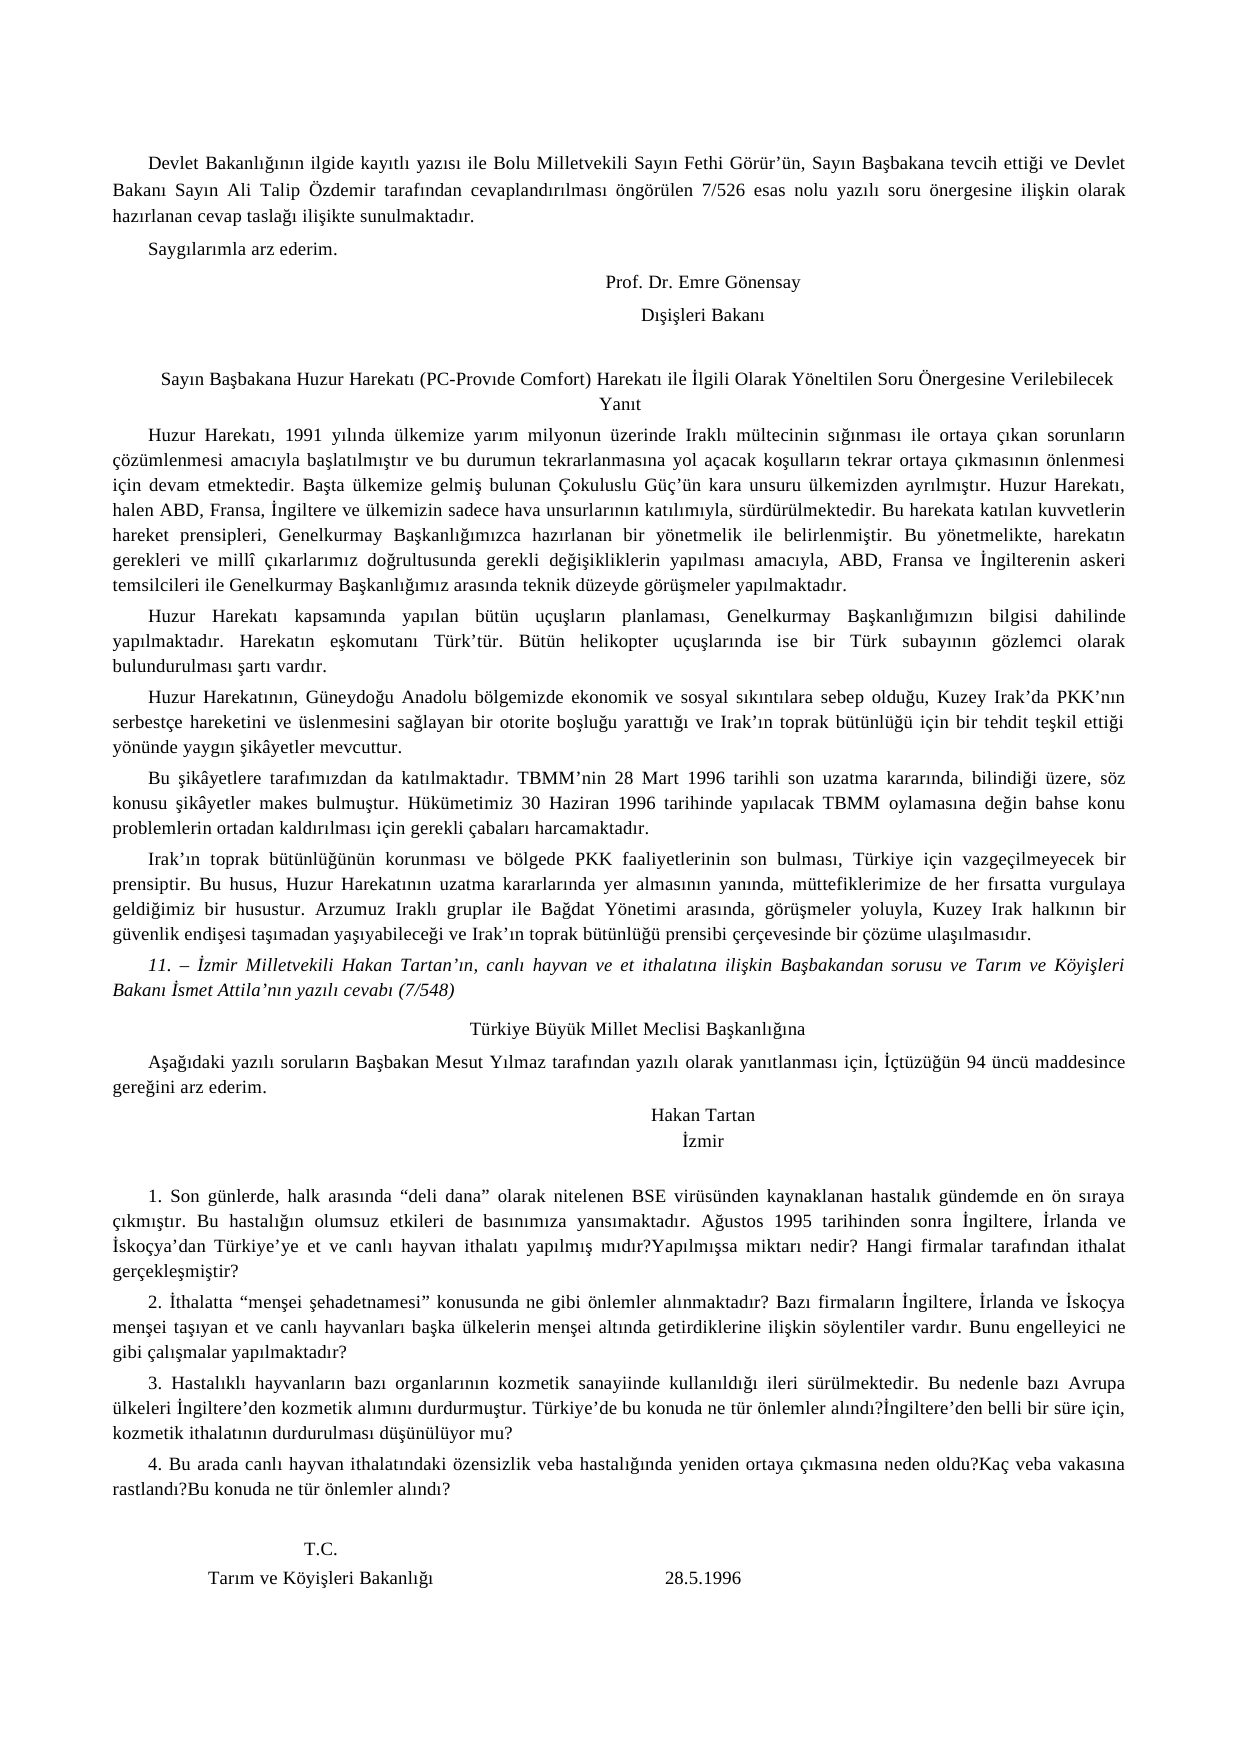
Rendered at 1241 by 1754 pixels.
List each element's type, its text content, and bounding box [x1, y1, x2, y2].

text Tarım ve Köyişleri Bakanlığı 28.5.1996 [112, 1566, 1128, 1589]
text Saygılarımla arz ederim. [112, 234, 1128, 261]
text Huzur Harekatının, Güneydoğu Anadolu bölgemizde ekonomik ve sosyal sıkıntılara sebep olduğu, Kuzey Irak’da PKK’nın serbestçe hareketini ve üslenmesini sağlayan bir otorite boşluğu yarattığı ve Irak’ın toprak bütünlüğü için bir tehdit teşkil ettiği yönünde yaygın şikâyetler mevcuttur. [112, 683, 1128, 758]
text Devlet Bakanlığının ilgide kayıtlı yazısı ile Bolu Milletvekili Sayın Fethi Görür’ün, Sayın Başbakana tevcih ettiği ve Devlet Bakanı Sayın Ali Talip Özdemir tarafından cevaplandırılması öngörülen 7/526 esas nolu yazılı soru önergesine ilişkin olarak hazırlanan cevap taslağı ilişikte sunulmaktadır. [112, 148, 1128, 228]
text Bu şikâyetlere tarafımızdan da katılmaktadır. TBMM’nin 28 Mart 1996 tarihli son uzatma kararında, bilindiği üzere, söz konusu şikâyetler makes bulmuştur. Hükümetimiz 30 Haziran 1996 tarihinde yapılacak TBMM oylamasına değin bahse konu problemlerin ortadan kaldırılması için gerekli çabaları harcamaktadır. [112, 764, 1128, 839]
text Huzur Harekatı kapsamında yapılan bütün uçuşların planlaması, Genelkurmay Başkanlığımızın bilgisi dahilinde yapılmaktadır. Harekatın eşkomutanı Türk’tür. Bütün helikopter uçuşlarında ise bir Türk subayının gözlemci olarak bulundurulması şartı vardır. [112, 602, 1128, 677]
text T.C. [112, 1537, 1128, 1560]
text Sayın Başbakana Huzur Harekatı (PC-Provıde Comfort) Harekatı ile İlgili Olarak Yöneltilen Soru Önergesine Verilebilecek Yanıt [112, 365, 1128, 415]
text Prof. Dr. Emre Gönensay [112, 267, 1128, 294]
text İzmir [112, 1131, 1128, 1152]
text Türkiye Büyük Millet Meclisi Başkanlığına [112, 1007, 1128, 1042]
text Dışişleri Bakanı [112, 300, 1128, 327]
text 1. Son günlerde, halk arasında “deli dana” olarak nitelenen BSE virüsünden kaynaklanan hastalık gündemde en ön sıraya çıkmıştır. Bu hastalığın olumsuz etkileri de basınımıza yansımaktadır. Ağustos 1995 tarihinden sonra İngiltere, İrlanda ve İskoçya’dan Türkiye’ye et ve canlı hayvan ithalatı yapılmış mıdır?Yapılmışsa miktarı nedir? Hangi firmalar tarafından ithalat gerçekleşmiştir? [112, 1182, 1128, 1282]
text Hakan Tartan [112, 1104, 1128, 1125]
text 11. – İzmir Milletvekili Hakan Tartan’ın, canlı hayvan ve et ithalatına ilişkin Başbakandan sorusu ve Tarım ve Köyişleri Bakanı İsmet Attila’nın yazılı cevabı (7/548) [112, 951, 1128, 1001]
text 2. İthalatta “menşei şehadetnamesi” konusunda ne gibi önlemler alınmaktadır? Bazı firmaların İngiltere, İrlanda ve İskoçya menşei taşıyan et ve canlı hayvanları başka ülkelerin menşei altında getirdiklerine ilişkin söylentiler vardır. Bunu engelleyici ne gibi çalışmalar yapılmaktadır? [112, 1288, 1128, 1363]
text Aşağıdaki yazılı soruların Başbakan Mesut Yılmaz tarafından yazılı olarak yanıtlanması için, İçtüzüğün 94 üncü maddesince gereğini arz ederim. [112, 1048, 1128, 1098]
text Huzur Harekatı, 1991 yılında ülkemize yarım milyonun üzerinde Iraklı mültecinin sığınması ile ortaya çıkan sorunların çözümlenmesi amacıyla başlatılmıştır ve bu durumun tekrarlanmasına yol açacak koşulların tekrar ortaya çıkmasının önlenmesi için devam etmektedir. Başta ülkemize gelmiş bulunan Çokuluslu Güç’ün kara unsuru ülkemizden ayrılmıştır. Huzur Harekatı, halen ABD, Fransa, İngiltere ve ülkemizin sadece hava unsurlarının katılımıyla, sürdürülmektedir. Bu harekata katılan kuvvetlerin hareket prensipleri, Genelkurmay Başkanlığımızca hazırlanan bir yönetmelik ile belirlenmiştir. Bu yönetmelikte, harekatın gerekleri ve millî çıkarlarımız doğrultusunda gerekli değişikliklerin yapılması amacıyla, ABD, Fransa ve İngilterenin askeri temsilcileri ile Genelkurmay Başkanlığımız arasında teknik düzeyde görüşmeler yapılmaktadır. [112, 421, 1128, 596]
text Irak’ın toprak bütünlüğünün korunması ve bölgede PKK faaliyetlerinin son bulması, Türkiye için vazgeçilmeyecek bir prensiptir. Bu husus, Huzur Harekatının uzatma kararlarında yer almasının yanında, müttefiklerimize de her fırsatta vurgulaya geldiğimiz bir husustur. Arzumuz Iraklı gruplar ile Bağdat Yönetimi arasında, görüşmeler yoluyla, Kuzey Irak halkının bir güvenlik endişesi taşımadan yaşıyabileceği ve Irak’ın toprak bütünlüğü prensibi çerçevesinde bir çözüme ulaşılmasıdır. [112, 845, 1128, 945]
text 4. Bu arada canlı hayvan ithalatındaki özensizlik veba hastalığında yeniden ortaya çıkmasına neden oldu?Kaç veba vakasına rastlandı?Bu konuda ne tür önlemler alındı? [112, 1450, 1128, 1500]
text 3. Hastalıklı hayvanların bazı organlarının kozmetik sanayiinde kullanıldığı ileri sürülmektedir. Bu nedenle bazı Avrupa ülkeleri İngiltere’den kozmetik alımını durdurmuştur. Türkiye’de bu konuda ne tür önlemler alındı?İngiltere’den belli bir süre için, kozmetik ithalatının durdurulması düşünülüyor mu? [112, 1369, 1128, 1444]
